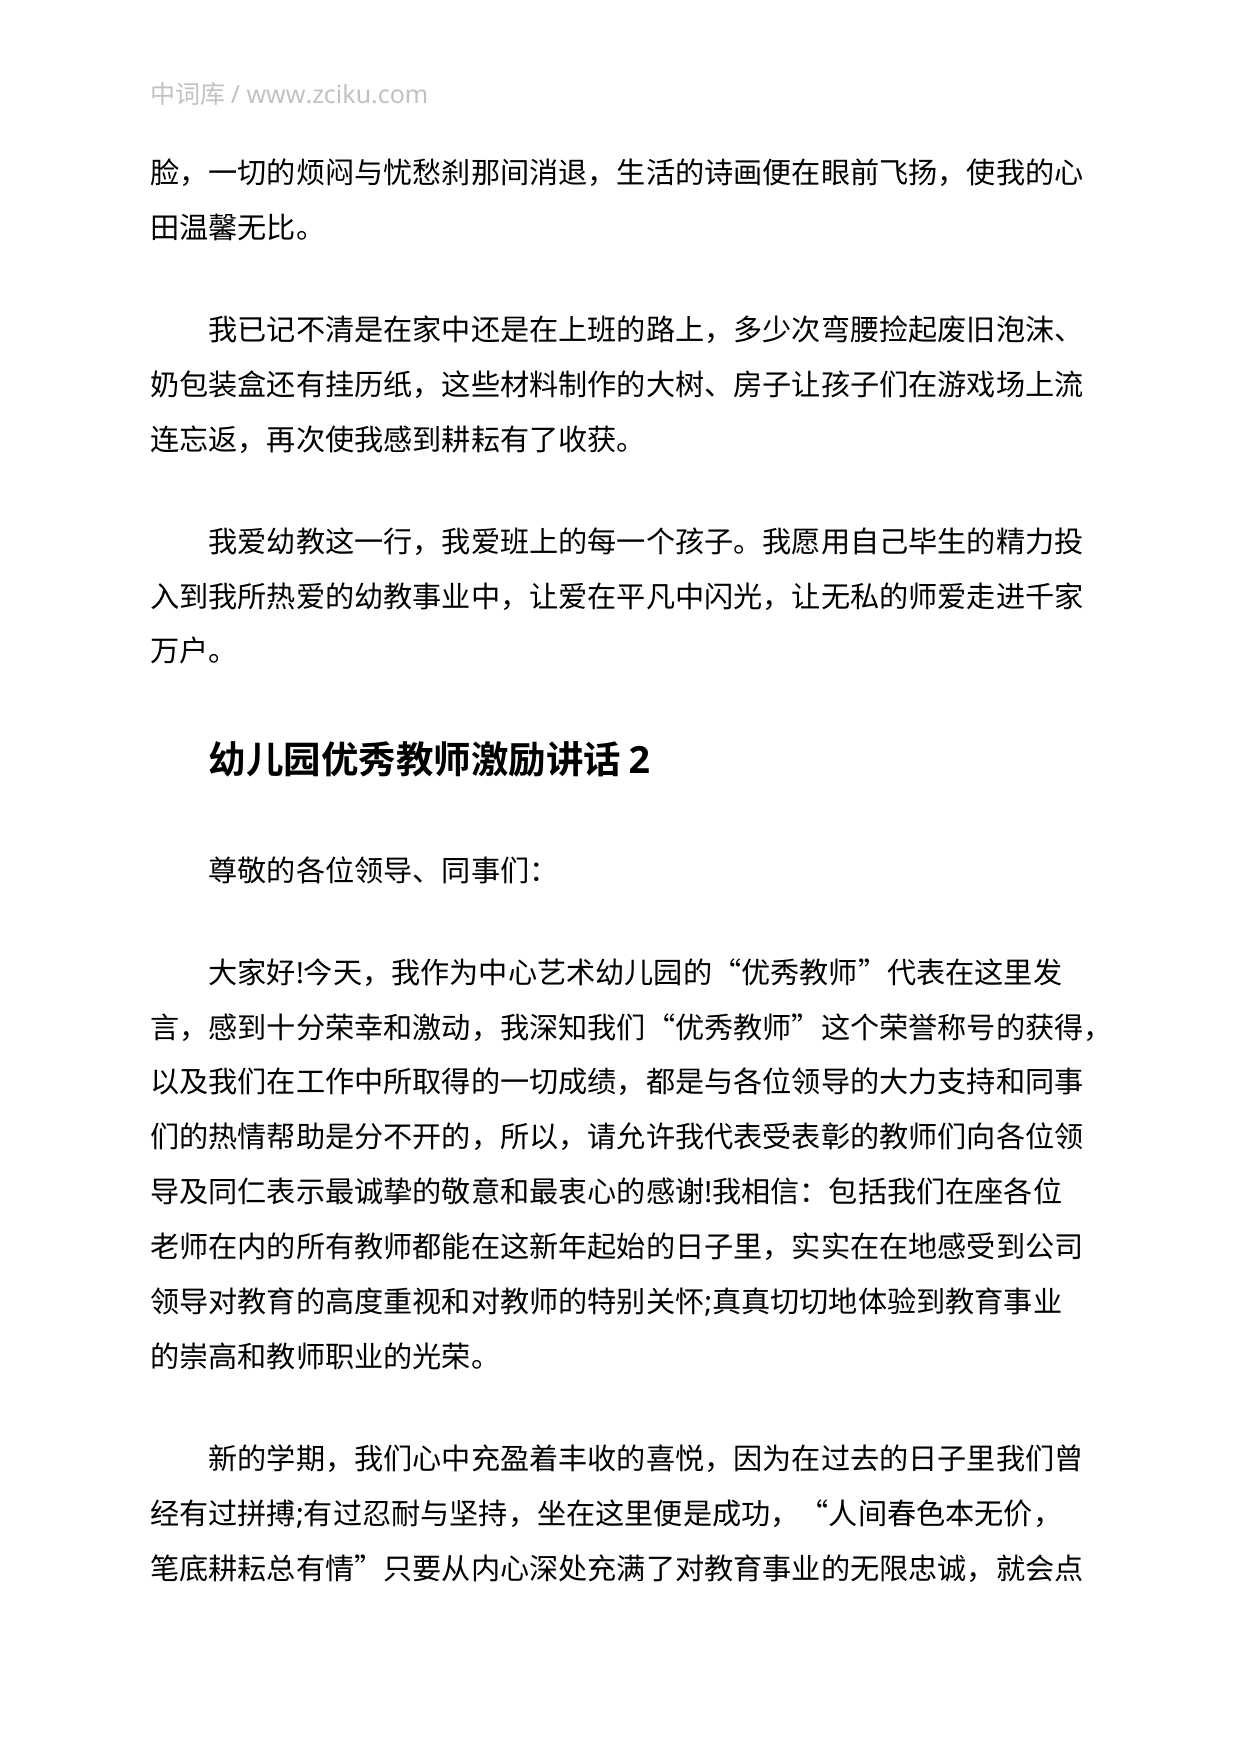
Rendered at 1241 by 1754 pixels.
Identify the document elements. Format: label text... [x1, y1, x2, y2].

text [150, 1436, 1090, 1588]
text 幼儿园优秀教师激励讲话2 [150, 730, 1090, 784]
text 大家好!今天，我作为中心艺术幼儿园的“优秀教师”代表在这里发言，感到十分荣幸和激动，我深知我们“优秀教师”这个荣誉称号的获得，以及我们在工作中所取得的一切成绩，都是与各位领导的大力支持和同事们的热情帮助是分不开的，所以，请允许我代表受表彰的教师们向各位领导及同仁表示最诚挚的敬意和最衷心的感谢!我相信：包括我们在座各位老师在内的所有教师都能在这新年起始的日子里，实实在在地感受到公司领导对教育的高度重视和对教师的特别关怀;真真切切地体验到教育事业的崇高和教师职业的光荣。 [150, 949, 1090, 1376]
text 我爱幼教这一行，我爱班上的每一个孩子。我愿用自己毕生的精力投入到我所热爱的幼教事业中，让爱在平凡中闪光，让无私的师爱走进千家万户。 [150, 518, 1090, 670]
text 我已记不清是在家中还是在上班的路上，多少次弯腰捡起废旧泡沫、奶包装盒还有挂历纸，这些材料制作的大树、房子让孩子们在游戏场上流连忘返，再次使我感到耕耘有了收获。 [150, 307, 1090, 459]
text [150, 150, 1090, 247]
text 尊敬的各位领导、同事们： [150, 847, 1090, 890]
